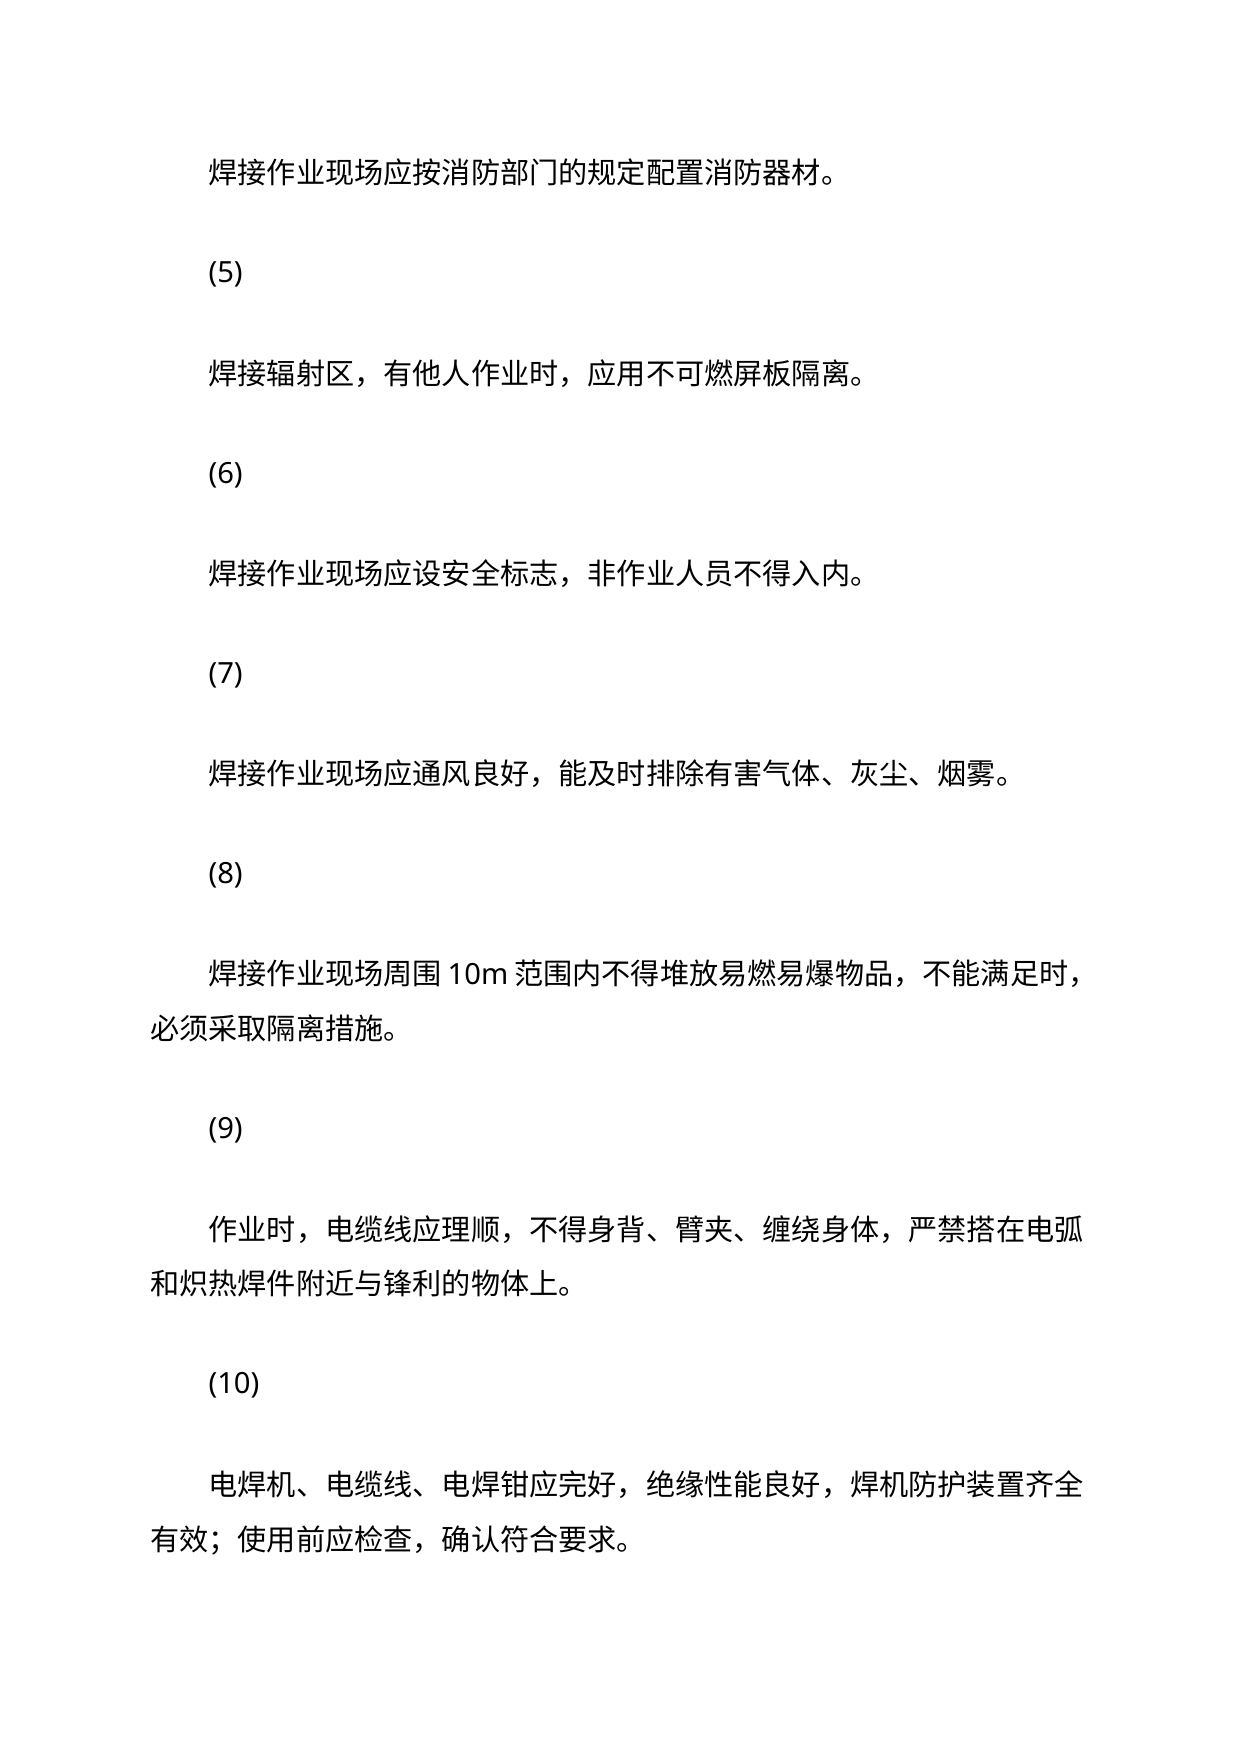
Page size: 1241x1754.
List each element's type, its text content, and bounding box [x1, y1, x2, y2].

text (7) [150, 652, 1090, 692]
text 焊接作业现场应按消防部门的规定配置消防器材。 [150, 150, 1090, 192]
text (6) [150, 452, 1090, 492]
text 电焊机、电缆线、电焊钳应完好，绝缘性能良好，焊机防护装置齐全有效；使用前应检查，确认符合要求。 [150, 1461, 1090, 1558]
text 焊接作业现场应通风良好，能及时排除有害气体、灰尘、烟雾。 [150, 751, 1090, 793]
text (9) [150, 1108, 1090, 1147]
text 作业时，电缆线应理顺，不得身背、臂夹、缠绕身体，严禁搭在电弧和炽热焊件附近与锋利的物体上。 [150, 1206, 1090, 1303]
text 焊接辐射区，有他人作业时，应用不可燃屏板隔离。 [150, 350, 1090, 392]
text (8) [150, 852, 1090, 892]
text 焊接作业现场应设安全标志，非作业人员不得入内。 [150, 550, 1090, 593]
text (10) [150, 1363, 1090, 1402]
text (5) [150, 252, 1090, 291]
text 焊接作业现场周围10m范围内不得堆放易燃易爆物品，不能满足时，必须采取隔离措施。 [150, 951, 1090, 1048]
